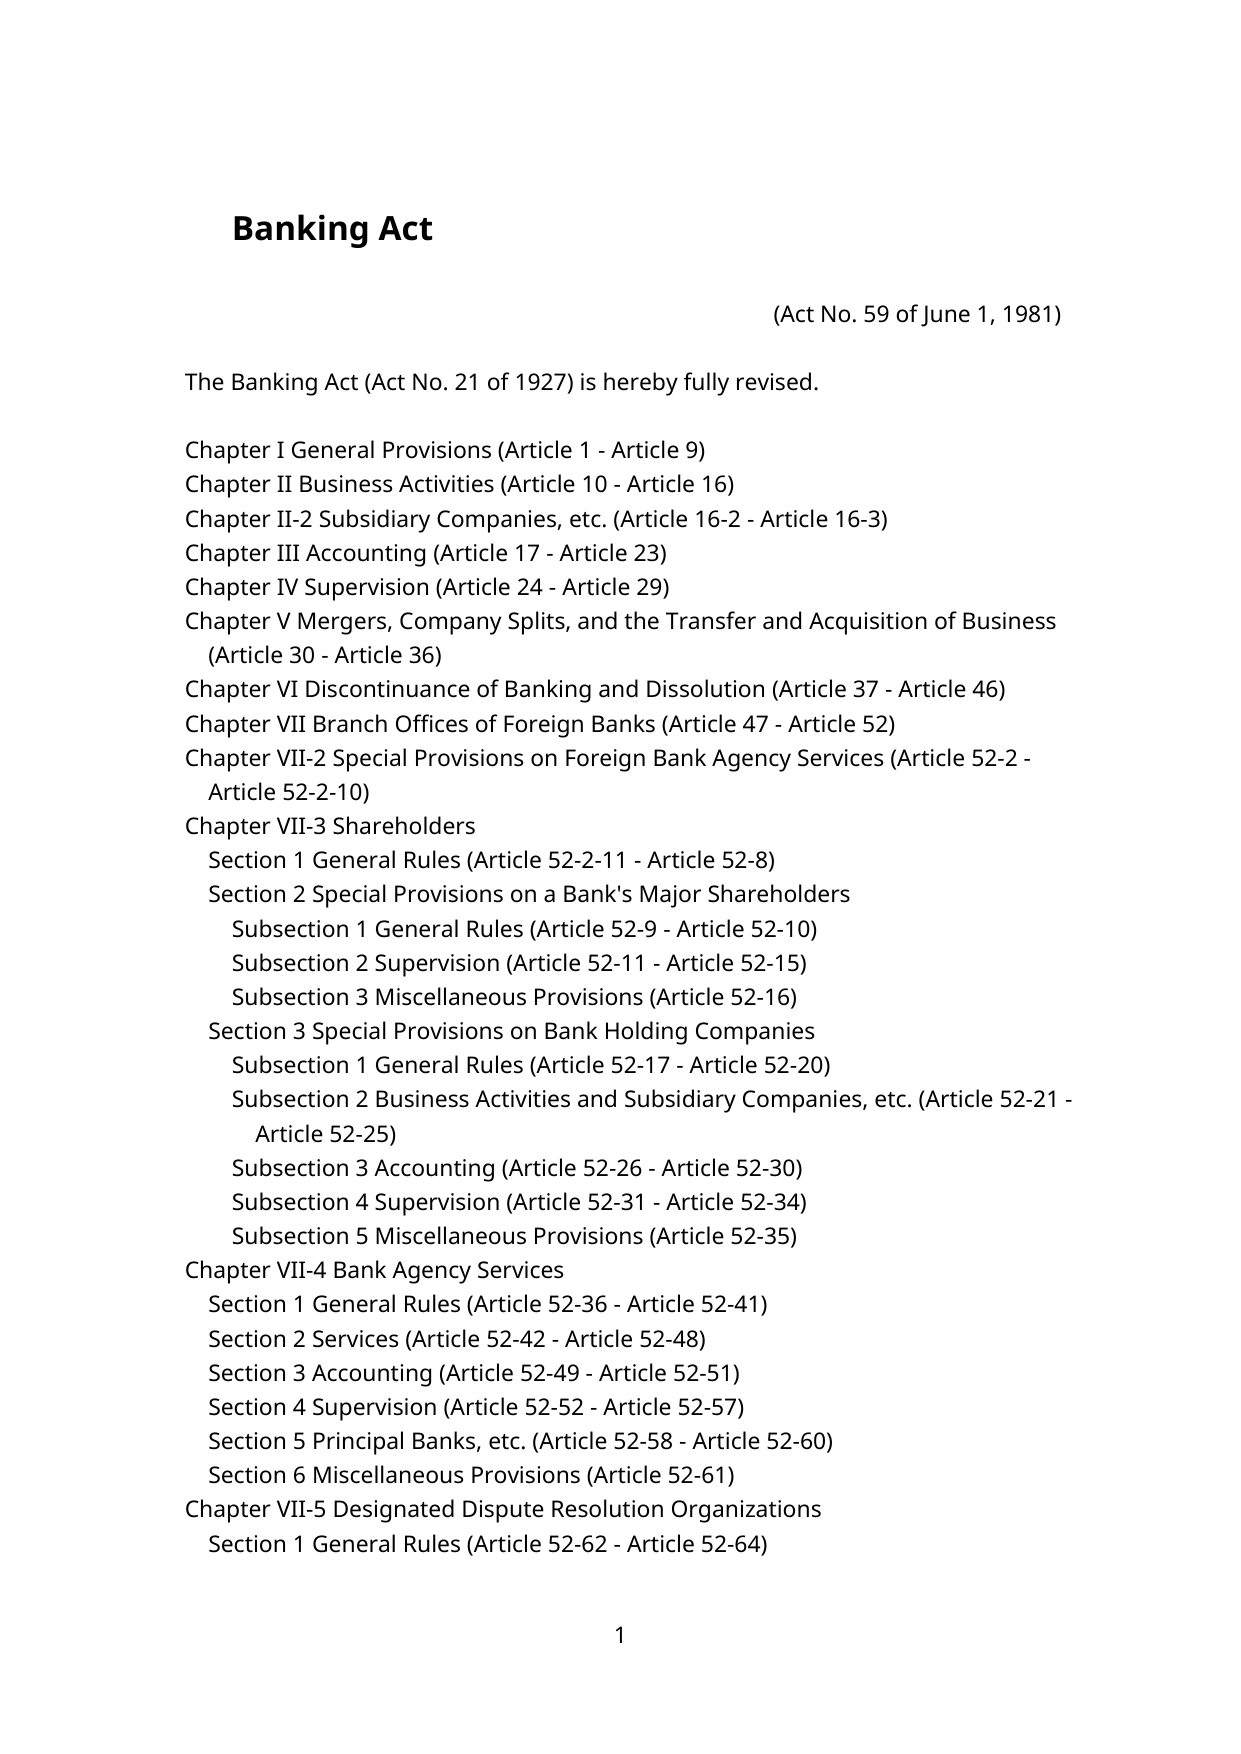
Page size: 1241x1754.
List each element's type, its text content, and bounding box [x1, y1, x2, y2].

text Chapter I General Provisions (Article 1 - Article 9) [184, 433, 1079, 467]
text The Banking Act (Act No. 21 of 1927) is hereby fully revised. [161, 364, 1079, 399]
text Section 1 General Rules (Article 52-62 - Article 52-64) [207, 1526, 1079, 1560]
text Chapter II Business Activities (Article 10 - Article 16) [184, 467, 1079, 501]
text Section 3 Accounting (Article 52-49 - Article 52-51) [207, 1355, 1079, 1389]
text Chapter IV Supervision (Article 24 - Article 29) [184, 569, 1079, 604]
text Chapter VII-3 Shareholders [184, 809, 1079, 843]
text Section 4 Supervision (Article 52-52 - Article 52-57) [207, 1389, 1079, 1424]
text (Act No. 59 of June 1, 1981) [161, 296, 1079, 330]
text Section 1 General Rules (Article 52-36 - Article 52-41) [207, 1287, 1079, 1321]
text Section 3 Special Provisions on Bank Holding Companies [207, 1014, 1079, 1048]
text Chapter VII-4 Bank Agency Services [184, 1253, 1079, 1287]
text Subsection 2 Supervision (Article 52-11 - Article 52-15) [230, 945, 1079, 979]
text Subsection 5 Miscellaneous Provisions (Article 52-35) [230, 1219, 1079, 1253]
text Subsection 2 Business Activities and Subsidiary Companies, etc. (Article 52-21 - Article 52-25) [230, 1082, 1079, 1150]
text Section 1 General Rules (Article 52-2-11 - Article 52-8) [207, 843, 1079, 877]
text Section 2 Services (Article 52-42 - Article 52-48) [207, 1321, 1079, 1355]
text Chapter VII-2 Special Provisions on Foreign Bank Agency Services (Article 52-2 - Article 52-2-10) [184, 740, 1079, 809]
text Subsection 4 Supervision (Article 52-31 - Article 52-34) [230, 1184, 1079, 1219]
text Section 6 Miscellaneous Provisions (Article 52-61) [207, 1458, 1079, 1492]
text Section 2 Special Provisions on a Bank's Major Shareholders [207, 877, 1079, 911]
text Chapter VI Discontinuance of Banking and Dissolution (Article 37 - Article 46) [184, 672, 1079, 706]
text Section 5 Principal Banks, etc. (Article 52-58 - Article 52-60) [207, 1424, 1079, 1458]
text Subsection 3 Miscellaneous Provisions (Article 52-16) [230, 979, 1079, 1014]
text Subsection 1 General Rules (Article 52-9 - Article 52-10) [230, 911, 1079, 945]
text Chapter II-2 Subsidiary Companies, etc. (Article 16-2 - Article 16-3) [184, 501, 1079, 535]
text Subsection 3 Accounting (Article 52-26 - Article 52-30) [230, 1150, 1079, 1184]
text Chapter VII Branch Offices of Foreign Banks (Article 47 - Article 52) [184, 706, 1079, 740]
text Subsection 1 General Rules (Article 52-17 - Article 52-20) [230, 1048, 1079, 1082]
text Banking Act [230, 194, 1079, 262]
text Chapter V Mergers, Company Splits, and the Transfer and Acquisition of Business (Article 30 - Article 36) [184, 604, 1079, 672]
text Chapter III Accounting (Article 17 - Article 23) [184, 535, 1079, 569]
text Chapter VII-5 Designated Dispute Resolution Organizations [184, 1492, 1079, 1526]
